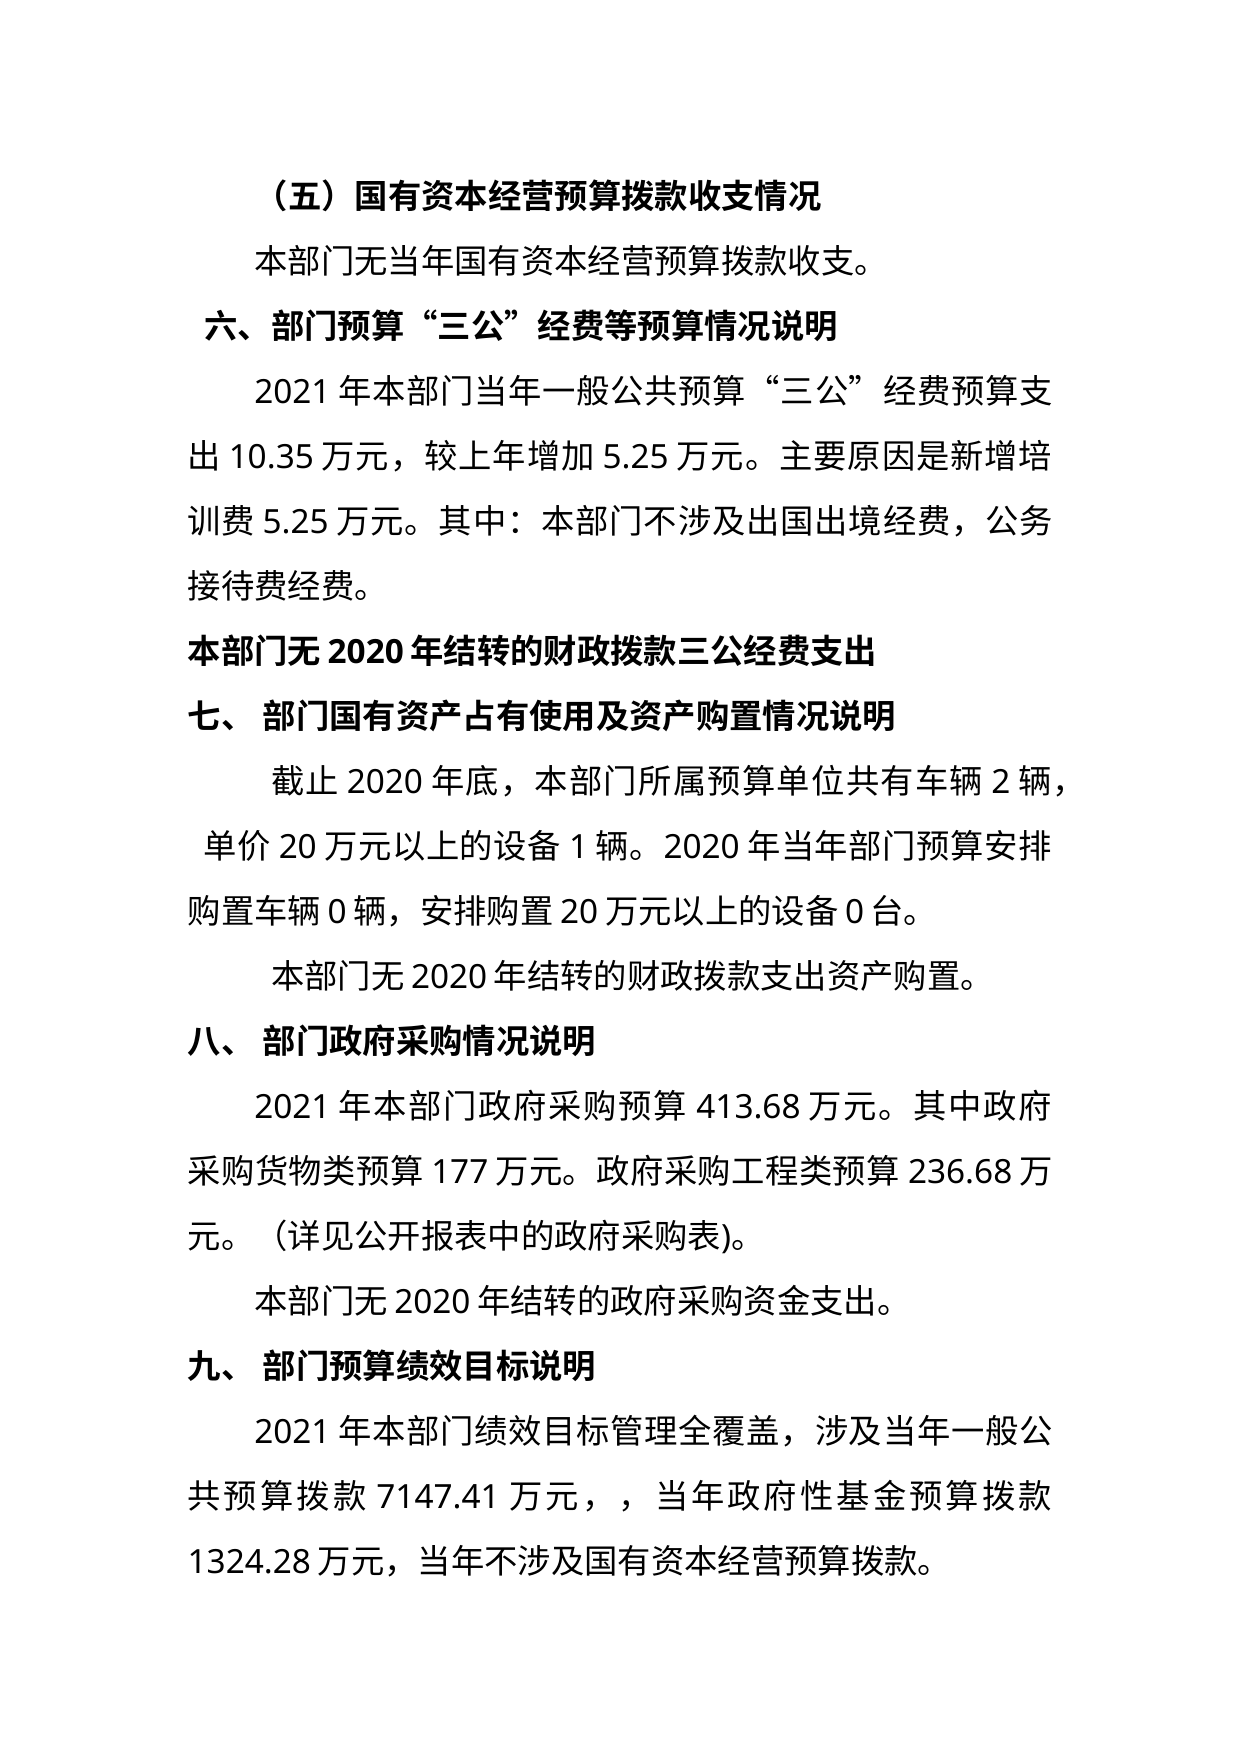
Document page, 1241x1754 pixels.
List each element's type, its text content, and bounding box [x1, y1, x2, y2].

text 本部门无2020年结转的政府采购资金支出。 [187, 1267, 1053, 1332]
list 部门预算绩效目标说明 [187, 1332, 1053, 1397]
text 截止2020年底，本部门所属预算单位共有车辆2辆， 单价20万元以上的设备1辆。2020年当年部门预算安排购置车辆0辆，安排购置20万元以上的设备0台。 [187, 747, 1053, 942]
text 本部门无2020年结转的财政拨款三公经费支出 [187, 617, 1053, 682]
text 2021年本部门当年一般公共预算“三公”经费预算支出10.35万元，较上年增加5.25万元。主要原因是新增培训费5.25万元。其中：本部门不涉及出国出境经费，公务接待费经费。 [187, 357, 1053, 617]
text 本部门无2020年结转的财政拨款支出资产购置。 [187, 942, 1053, 1007]
list 部门国有资产占有使用及资产购置情况说明 [187, 682, 1053, 747]
text （五）国有资本经营预算拨款收支情况 [187, 162, 1053, 227]
text 2021年本部门绩效目标管理全覆盖，涉及当年一般公共预算拨款7147.41万元，，当年政府性基金预算拨款1324.28万元，当年不涉及国有资本经营预算拨款。 [187, 1397, 1053, 1592]
text 2021年本部门政府采购预算413.68万元。其中政府采购货物类预算177万元。政府采购工程类预算236.68万元。（详见公开报表中的政府采购表)。 [187, 1072, 1053, 1267]
list 部门政府采购情况说明 [187, 1007, 1053, 1072]
text 六、部门预算“三公”经费等预算情况说明 [187, 292, 1053, 357]
text 本部门无当年国有资本经营预算拨款收支。 [187, 227, 1053, 292]
